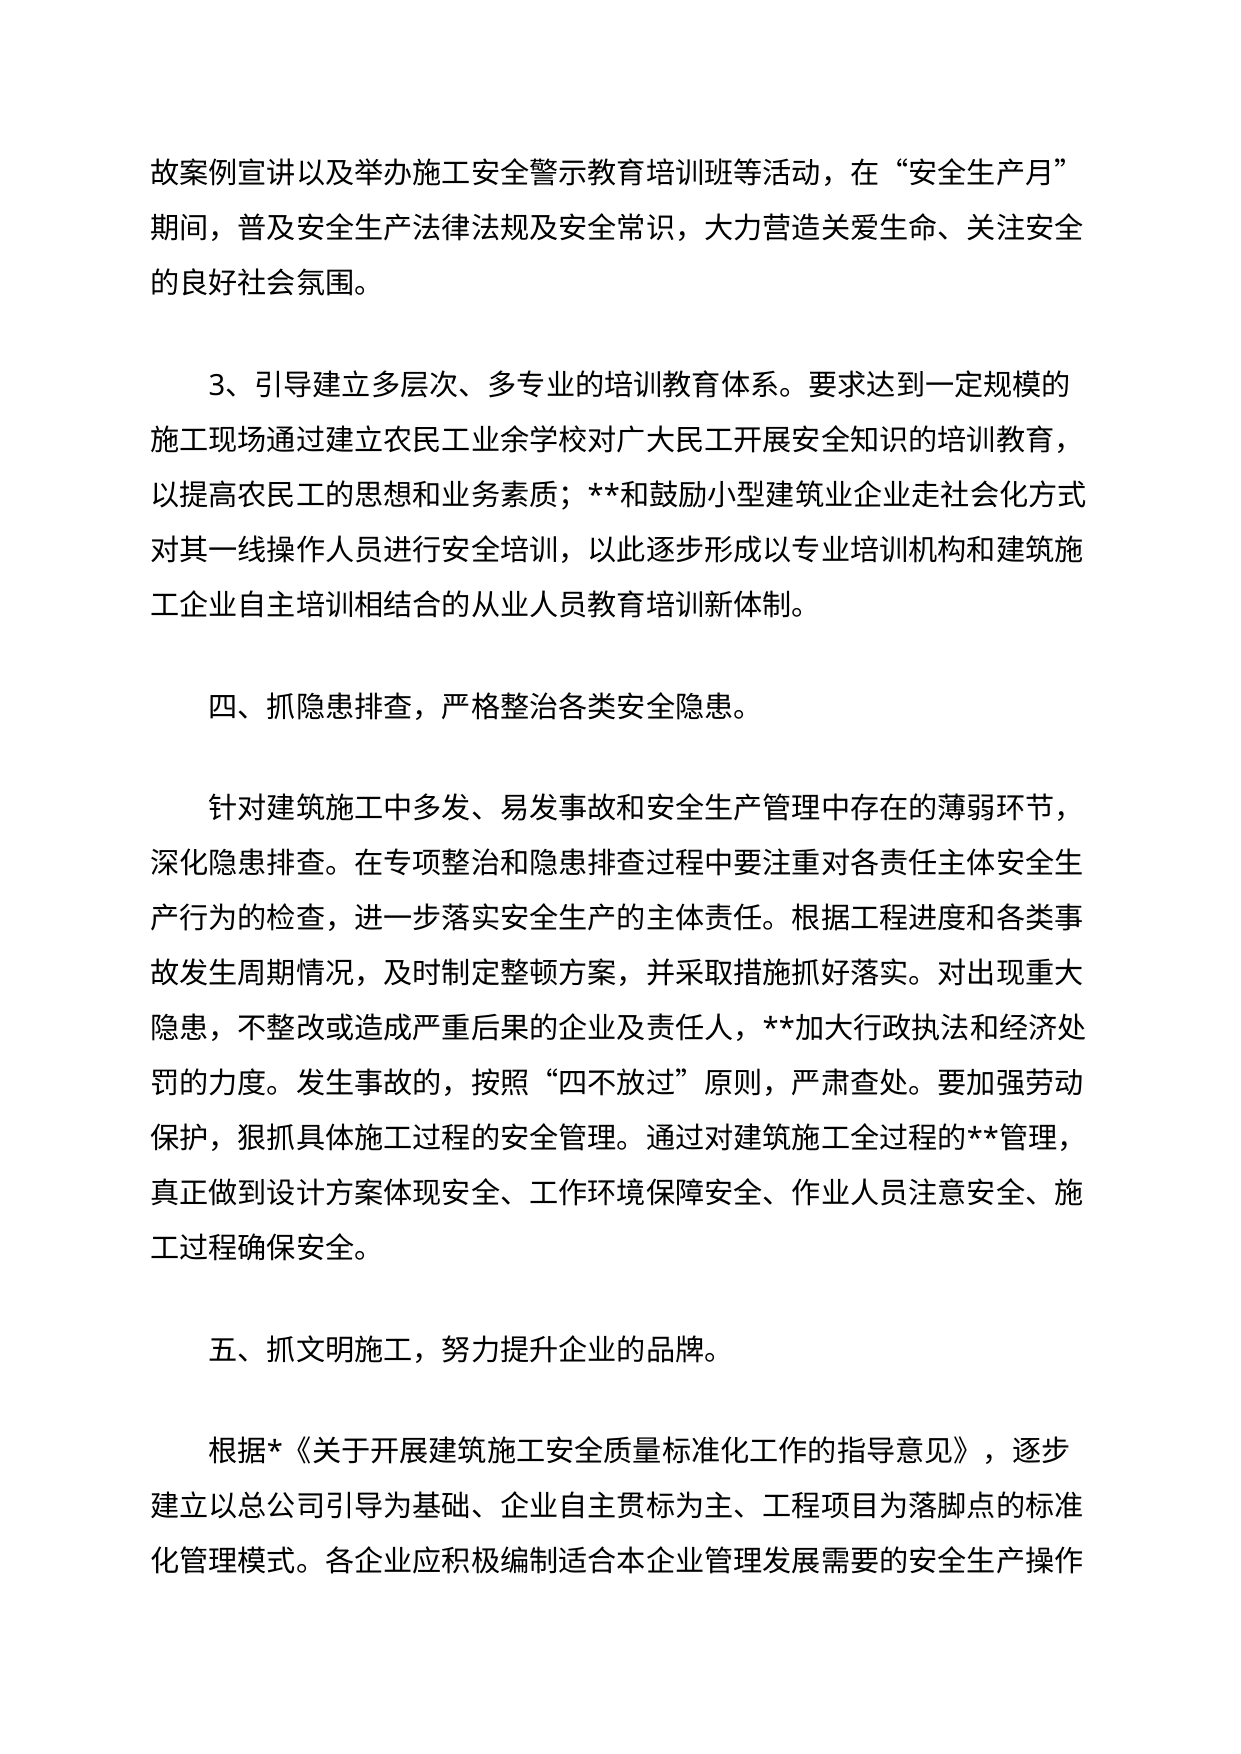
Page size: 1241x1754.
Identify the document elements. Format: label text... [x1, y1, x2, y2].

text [150, 1428, 1090, 1580]
text 五、抓文明施工，努力提升企业的品牌。 [150, 1326, 1090, 1368]
text 针对建筑施工中多发、易发事故和安全生产管理中存在的薄弱环节，深化隐患排查。在专项整治和隐患排查过程中要注重对各责任主体安全生产行为的检查，进一步落实安全生产的主体责任。根据工程进度和各类事故发生周期情况，及时制定整顿方案，并采取措施抓好落实。对出现重大隐患，不整改或造成严重后果的企业及责任人，**加大行政执法和经济处罚的力度。发生事故的，按照“四不放过”原则，严肃查处。要加强劳动保护，狠抓具体施工过程的安全管理。通过对建筑施工全过程的**管理，真正做到设计方案体现安全、工作环境保障安全、作业人员注意安全、施工过程确保安全。 [150, 785, 1090, 1267]
text 四、抓隐患排查，严格整治各类安全隐患。 [150, 683, 1090, 725]
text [150, 150, 1090, 302]
text 3、引导建立多层次、多专业的培训教育体系。要求达到一定规模的施工现场通过建立农民工业余学校对广大民工开展安全知识的培训教育，以提高农民工的思想和业务素质；**和鼓励小型建筑业企业走社会化方式对其一线操作人员进行安全培训，以此逐步形成以专业培训机构和建筑施工企业自主培训相结合的从业人员教育培训新体制。 [150, 362, 1090, 624]
